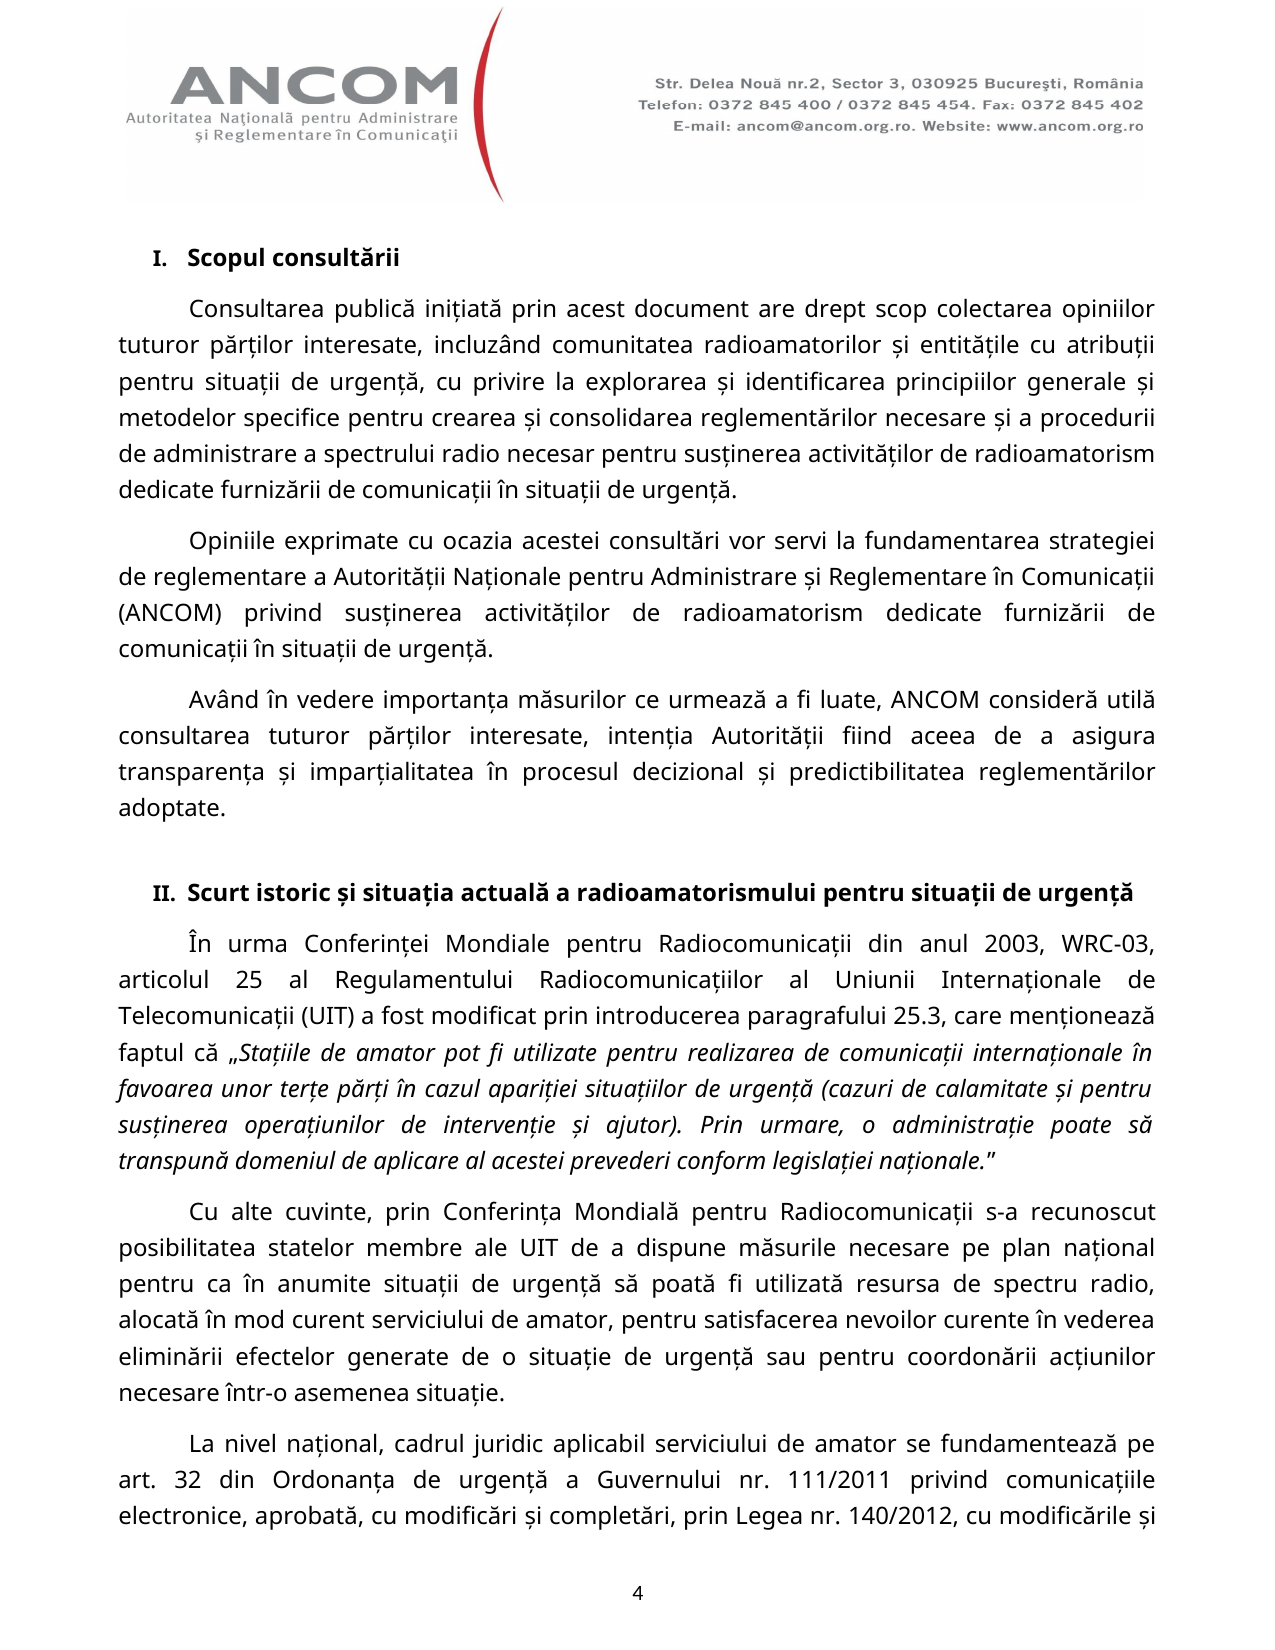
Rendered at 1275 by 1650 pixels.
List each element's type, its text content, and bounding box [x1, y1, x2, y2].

text În urma Conferinței Mondiale pentru Radiocomunicații din anul 2003, WRC-03, articolul 25 al Regulamentului Radiocomunicațiilor al Uniunii Internaționale de Telecomunicații (UIT) a fost modificat prin introducerea paragrafului 25.3, care menționează faptul că „Stațiile de amator pot fi utilizate pentru realizarea de comunicații internaționale în favoarea unor terțe părți în cazul apariției situațiilor de urgență (cazuri de calamitate și pentru susținerea operațiunilor de intervenție și ajutor). Prin urmare, o administrație poate să transpună domeniul de aplicare al acestei prevederi conform legislației naționale.” [118, 927, 1157, 1176]
text Având în vedere importanța măsurilor ce urmează a fi luate, ANCOM consideră utilă consultarea tuturor părților interesate, intenția Autorității fiind aceea de a asigura transparența și imparțialitatea în procesul decizional și predictibilitatea reglementărilor adoptate. [118, 683, 1157, 824]
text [118, 1427, 1157, 1531]
picture [126, 6, 1143, 203]
text Consultarea publică inițiată prin acest document are drept scop colectarea opiniilor tuturor părților interesate, incluzând comunitatea radioamatorilor și entitățile cu atribuții pentru situații de urgență, cu privire la explorarea și identificarea principiilor generale și metodelor specifice pentru crearea și consolidarea reglementărilor necesare și a procedurii de administrare a spectrului radio necesar pentru susținerea activităților de radioamatorism dedicate furnizării de comunicații în situații de urgență. [118, 292, 1157, 505]
subtitle Scurt istoric și situația actuală a radioamatorismului pentru situații de urgență [153, 876, 1142, 909]
subtitle Scopul consultării [153, 241, 692, 274]
text Opiniile exprimate cu ocazia acestei consultări vor servi la fundamentarea strategiei de reglementare a Autorității Naționale pentru Administrare și Reglementare în Comunicații (ANCOM) privind susținerea activităților de radioamatorism dedicate furnizării de comunicații în situații de urgență. [118, 524, 1157, 665]
text Cu alte cuvinte, prin Conferința Mondială pentru Radiocomunicații s-a recunoscut posibilitatea statelor membre ale UIT de a dispune măsurile necesare pe plan național pentru ca în anumite situații de urgență să poată fi utilizată resursa de spectru radio, alocată în mod curent serviciului de amator, pentru satisfacerea nevoilor curente în vederea eliminării efectelor generate de o situație de urgență sau pentru coordonării acțiunilor necesare într-o asemenea situație. [118, 1195, 1157, 1408]
